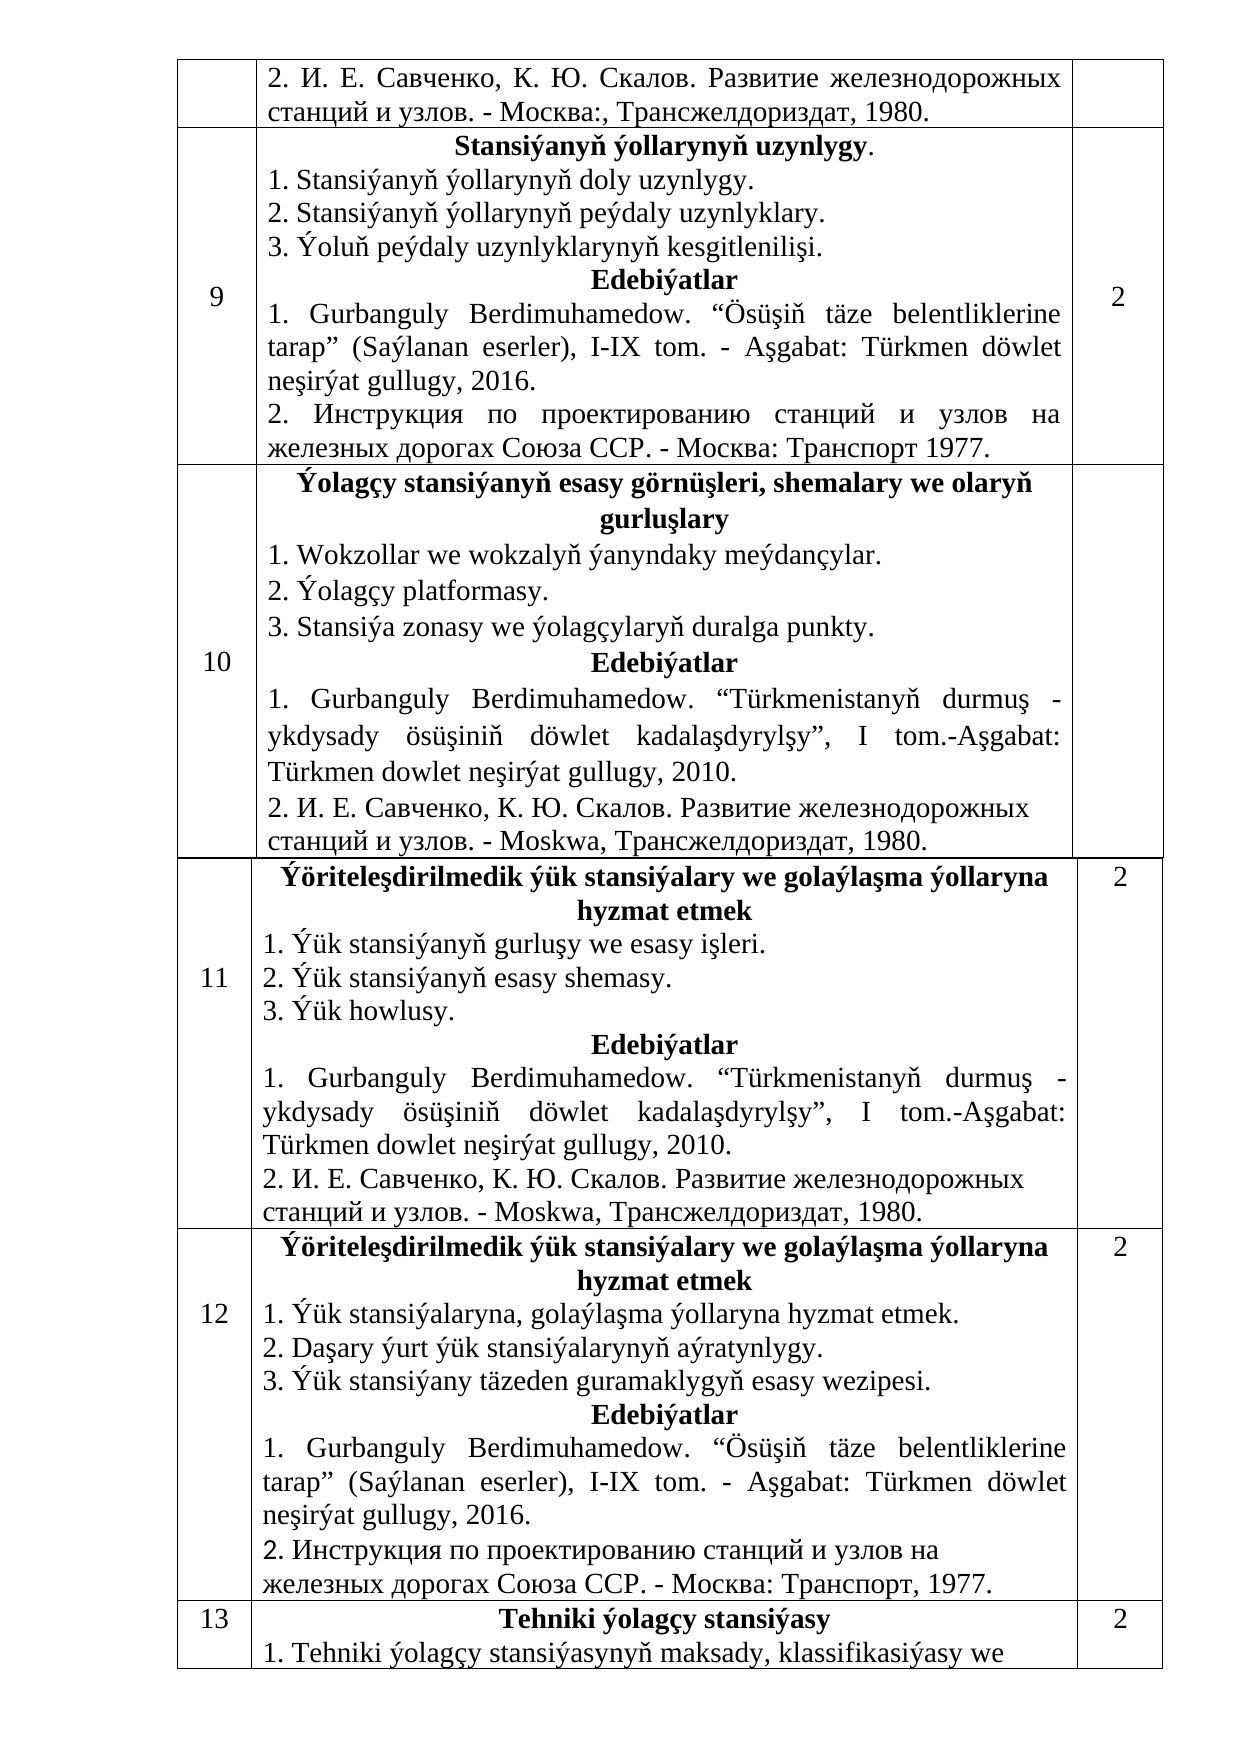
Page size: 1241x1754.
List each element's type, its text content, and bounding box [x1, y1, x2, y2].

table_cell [257, 60, 1072, 127]
table_cell 9 [178, 128, 256, 464]
table_header Ýöriteleşdirilmedik ýük stansiýalary we golaýlaşma ýollaryna hyzmat etmek 1. Ýük stansiýanyň gurluşy we esasy işleri. 2. Ýük stansiýanyň esasy shemasy. 3. Ýük howlusy. Edebiýatlar 1. Gurbanguly Berdimuhamedow. “Türkmenistanyň durmuş -ykdysady ösüşiniň döwlet kadalaşdyrylşy”, I tom.-Aşgabat: Türkmen dowlet neşirýat gullugy, 2010. 2. И. Е. Савченко, К. Ю. Скалов. Развитие железнодорожных станций и узлов. - Мoskwa, Трансжелдориздат, 1980. [252, 859, 1077, 1228]
table_cell 2 [1078, 1601, 1162, 1668]
table_cell 10 [178, 465, 256, 857]
table_cell 12 [178, 1229, 251, 1600]
table_cell 2 [1073, 128, 1163, 464]
table_cell Ýöriteleşdirilmedik ýük stansiýalary we golaýlaşma ýollaryna hyzmat etmek 1. Ýük stansiýalaryna, golaýlaşma ýollaryna hyzmat etmek. 2. Daşary ýurt ýük stansiýalarynyň aýratynlygy. 3. Ýük stansiýany täzeden guramaklygyň esasy wezipesi. Edebiýatlar 1. Gurbanguly Berdimuhamedow. “Ösüşiň täze belentliklerine tarap” (Saýlanan eserler), I-IX tom. - Aşgabat: Türkmen döwlet neşirýat gullugy, 2016. 2. Инструкция по проектированию станций и узлов на железных дорогах Союза ССР. - Москва: Транспорт, 1977. [252, 1229, 1077, 1600]
table_header 11 [178, 859, 251, 1228]
table_cell Ýolagçy stansiýanyň esasy görnüşleri, shemalary we olaryň gurluşlary 1. Wokzollar we wokzalyň ýanyndaky meýdançylar. 2. Ýolagçy platformasy. 3. Stansiýa zonasy we ýolagçylaryň duralga punkty. Edebiýatlar 1. Gurbanguly Berdimuhamedow. “Türkmenistanyň durmuş -ykdysady ösüşiniň döwlet kadalaşdyrylşy”, I tom.-Aşgabat: Türkmen dowlet neşirýat gullugy, 2010. 2. И. Е. Савченко, К. Ю. Скалов. Развитие железнодорожных станций и узлов. - Мoskwa, Трансжелдориздат, 1980. [257, 465, 1072, 857]
table_cell 2 [1078, 1229, 1162, 1600]
table_header 2 [1078, 859, 1162, 1228]
table_cell [1073, 465, 1163, 857]
table_cell 2 [1073, 60, 1163, 127]
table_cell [252, 1601, 1077, 1668]
table_cell Stansiýanyň ýollarynyň uzynlygy. 1. Stansiýanyň ýollarynyň doly uzynlygy. 2. Stansiýanyň ýollarynyň peýdaly uzynlyklary. 3. Ýoluň peýdaly uzynlyklarynyň kesgitlenilişi. Edebiýatlar 1. Gurbanguly Berdimuhamedow. “Ösüşiň täze belentliklerine tarap” (Saýlanan eserler), I-IX tom. - Aşgabat: Türkmen döwlet neşirýat gullugy, 2016. 2. Инструкция по проектированию станций и узлов на железных дорогах Союза ССР. - Москва: Транспорт 1977. [257, 128, 1072, 464]
table_cell 13 [178, 1601, 251, 1668]
table_cell 8 [178, 60, 256, 127]
